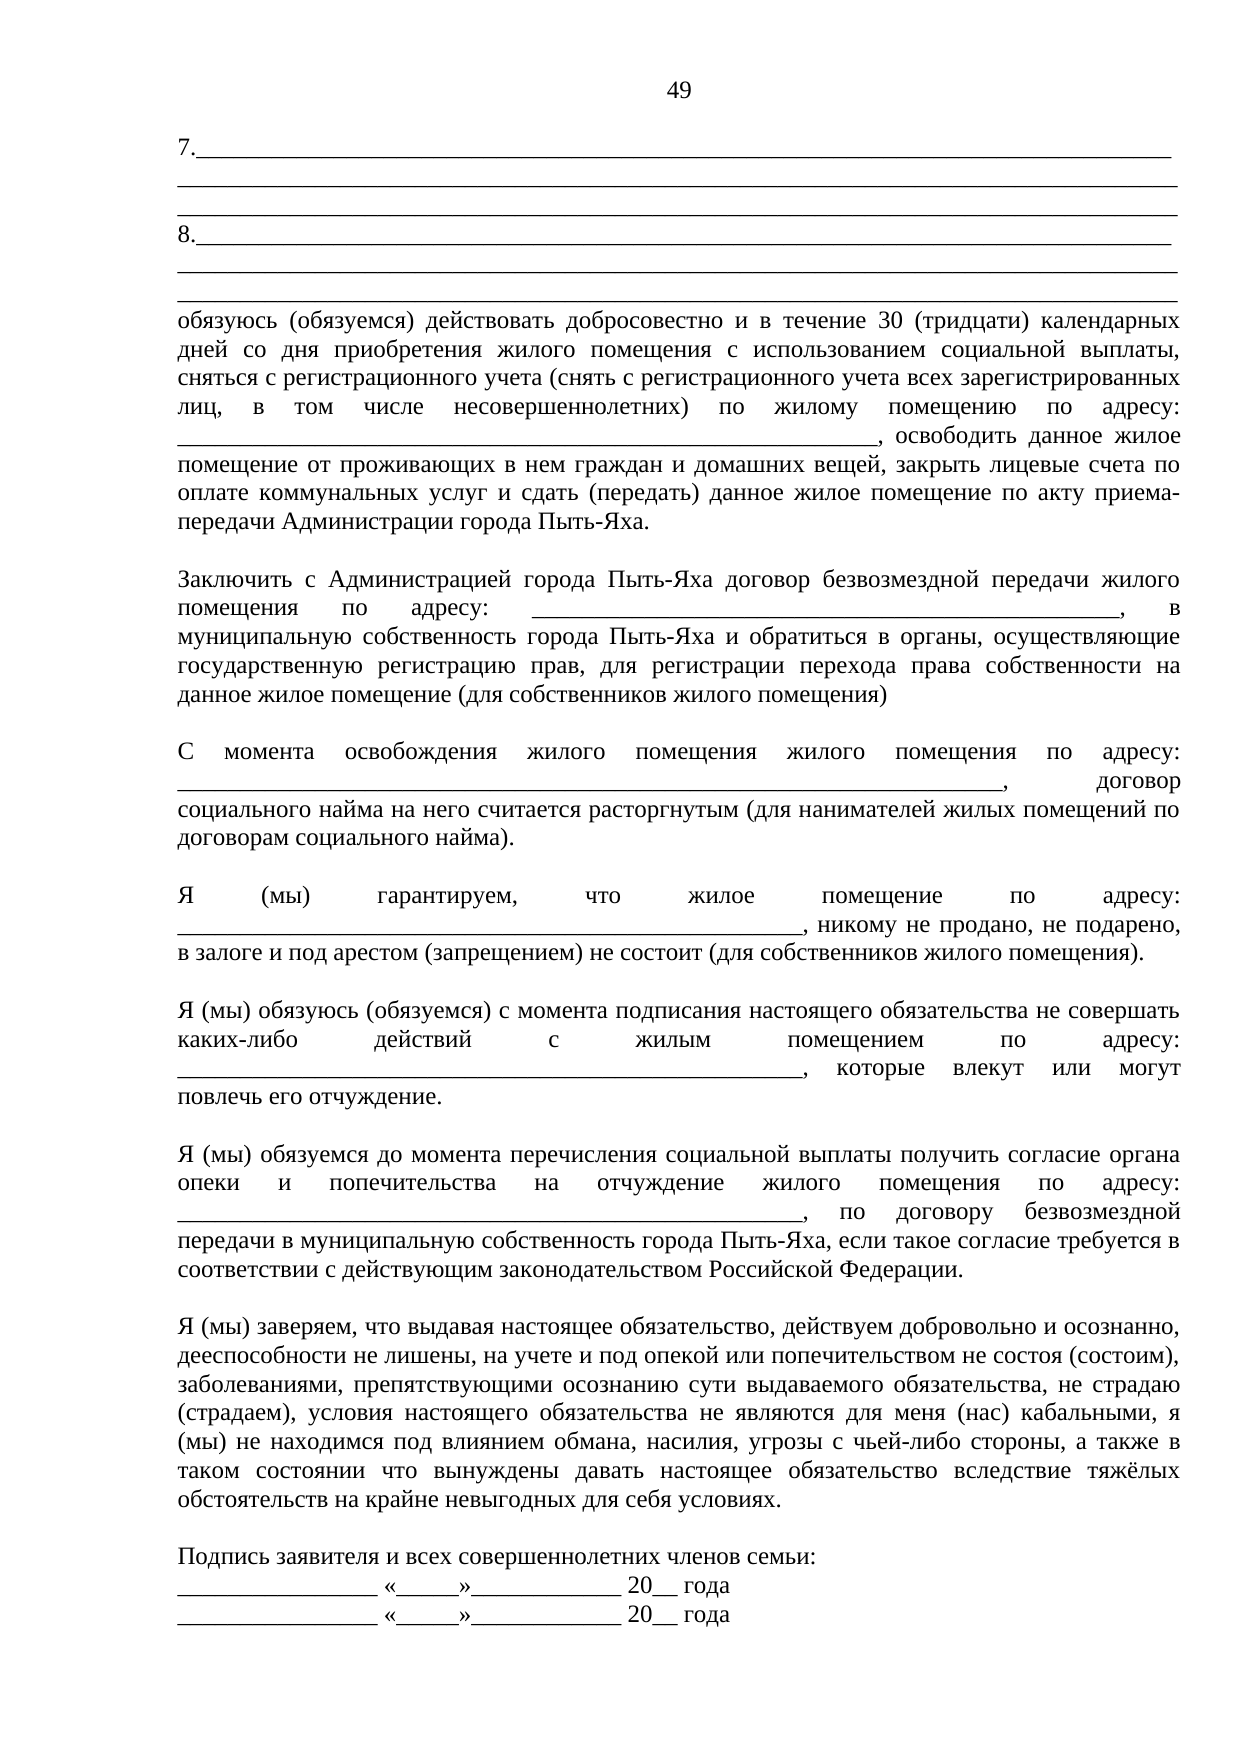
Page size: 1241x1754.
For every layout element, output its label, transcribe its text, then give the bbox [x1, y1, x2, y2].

text С момента освобождения жилого помещения жилого помещения по адресу: __________________________________________________________________, договор социального найма на него считается расторгнутым (для нанимателей жилых помещений по договорам социального найма). [177, 736, 1181, 851]
text Заключить с Администрацией города Пыть-Яха договор безвозмездной передачи жилого помещения по адресу: _______________________________________________, в муниципальную собственность города Пыть-Яха и обратиться в органы, осуществляющие государственную регистрацию прав, для регистрации перехода права собственности на данное жилое помещение (для собственников жилого помещения) [177, 564, 1181, 707]
text 8.______________________________________________________________________________ ________________________________________________________________________________________________________________________________________________________________ [177, 219, 1181, 305]
text обязуюсь (обязуемся) действовать добросовестно и в течение 30 (тридцати) календарных дней со дня приобретения жилого помещения с использованием социальной выплаты, сняться с регистрационного учета (снять с регистрационного учета всех зарегистрированных лиц, в том числе несовершеннолетних) по жилому помещению по адресу: ________________________________________________________, освободить данное жилое помещение от проживающих в нем граждан и домашних вещей, закрыть лицевые счета по оплате коммунальных услуг и сдать (передать) данное жилое помещение по акту приема-передачи Администрации города Пыть-Яха. [177, 305, 1181, 535]
text Подпись заявителя и всех совершеннолетних членов семьи: [177, 1541, 1181, 1570]
text Я (мы) заверяем, что выдавая настоящее обязательство, действуем добровольно и осознанно, дееспособности не лишены, на учете и под опекой или попечительством не состоя (состоим), заболеваниями, препятствующими осознанию сути выдаваемого обязательства, не страдаю (страдаем), условия настоящего обязательства не являются для меня (нас) кабальными, я (мы) не находимся под влиянием обмана, насилия, угрозы с чьей-либо стороны, а также в таком состоянии что вынуждены давать настоящее обязательство вследствие тяжёлых обстоятельств на крайне невыгодных для себя условиях. [177, 1311, 1181, 1512]
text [177, 1570, 1181, 1599]
text Я (мы) гарантируем, что жилое помещение по адресу: __________________________________________________, никому не продано, не подарено, в залоге и под арестом (запрещением) не состоит (для собственников жилого помещения). [177, 880, 1181, 966]
text Я (мы) обязуемся до момента перечисления социальной выплаты получить согласие органа опеки и попечительства на отчуждение жилого помещения по адресу: __________________________________________________, по договору безвозмездной передачи в муниципальную собственность города Пыть-Яха, если такое согласие требуется в соответствии с действующим законодательством Российской Федерации. [177, 1139, 1181, 1282]
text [177, 1599, 1181, 1627]
text 7.______________________________________________________________________________ ________________________________________________________________________________________________________________________________________________________________ [177, 132, 1181, 219]
text Я (мы) обязуюсь (обязуемся) с момента подписания настоящего обязательства не совершать каких-либо действий с жилым помещением по адресу: __________________________________________________, которые влекут или могут повлечь его отчуждение. [177, 995, 1181, 1110]
